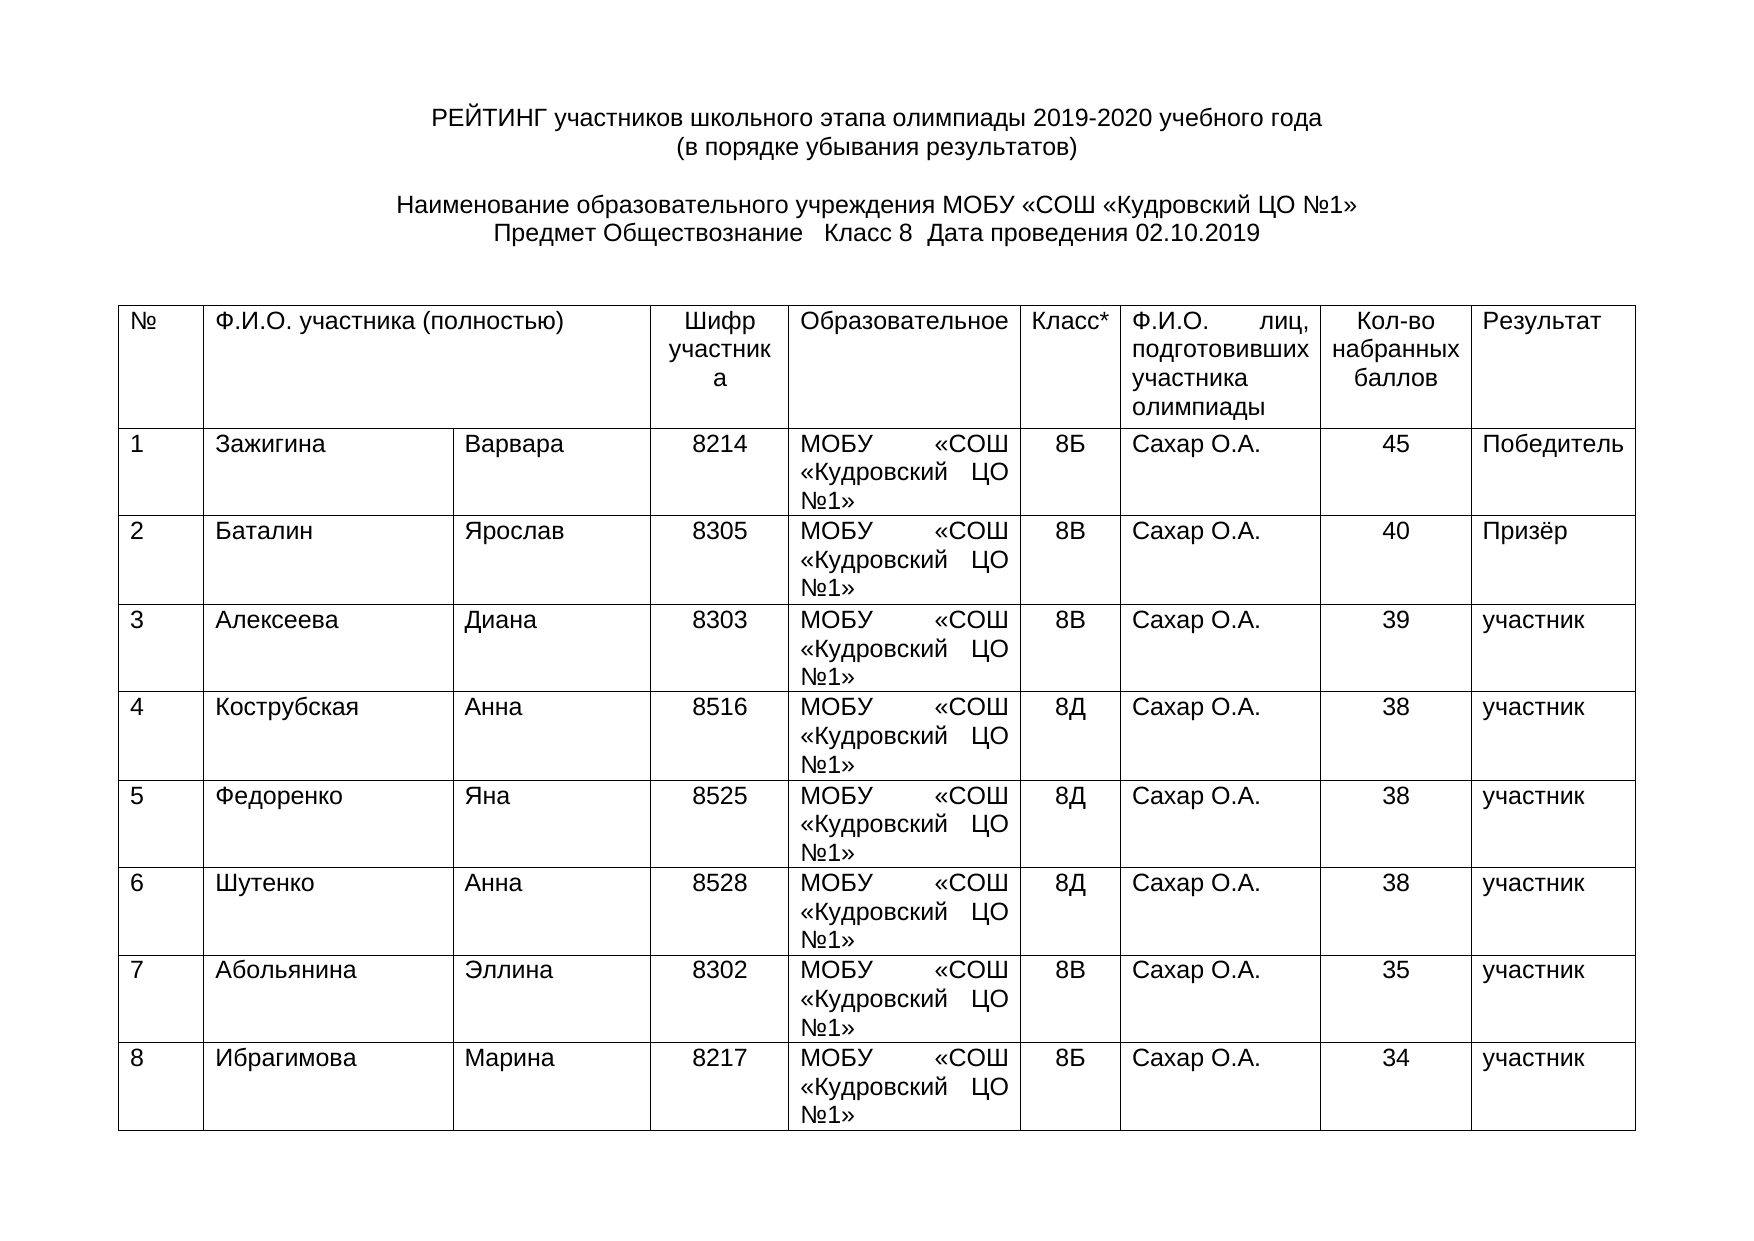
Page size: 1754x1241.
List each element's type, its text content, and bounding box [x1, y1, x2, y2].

table_cell 8Б [1021, 1043, 1120, 1130]
table_cell Сахар О.А. [1121, 516, 1320, 604]
table_cell 5 [119, 781, 203, 867]
table_cell Баталин [204, 516, 453, 604]
table_cell 8В [1021, 605, 1120, 691]
table_cell Алексеева [204, 605, 453, 691]
table_header Ф.И.О. участника (полностью) [204, 306, 650, 427]
table_cell Сахар О.А. [1121, 868, 1320, 954]
table_cell 8Д [1021, 781, 1120, 867]
table_cell 39 [1321, 605, 1471, 691]
table_cell МОБУ «СОШ «Кудровский ЦО №1» [789, 516, 1020, 604]
table_cell 8Б [1021, 429, 1120, 515]
table_cell Ибрагимова [204, 1043, 453, 1130]
table_cell 8В [1021, 516, 1120, 604]
table_cell 1 [119, 429, 203, 515]
table_cell 8302 [651, 956, 788, 1042]
table_cell 4 [119, 692, 203, 779]
table_cell 6 [119, 868, 203, 954]
table_cell 8305 [651, 516, 788, 604]
table_header Класс* [1021, 306, 1120, 427]
table_cell Призёр [1472, 516, 1635, 604]
table_cell участник [1472, 605, 1635, 691]
text Наименование образовательного учреждения МОБУ «СОШ «Кудровский ЦО №1» [118, 190, 1636, 218]
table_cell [789, 1043, 1020, 1130]
table_cell 2 [119, 516, 203, 604]
table_cell 8Д [1021, 868, 1120, 954]
table_cell Сахар О.А. [1121, 605, 1320, 691]
table_cell Сахар О.А. [1121, 781, 1320, 867]
table_cell Эллина [454, 956, 650, 1042]
table_cell участник [1472, 956, 1635, 1042]
table_cell МОБУ «СОШ «Кудровский ЦО №1» [789, 429, 1020, 515]
table_header № [119, 306, 203, 427]
table_cell участник [1472, 1043, 1635, 1130]
table_cell 8528 [651, 868, 788, 954]
table_header Образовательное [789, 306, 1020, 427]
table_cell Ярослав [454, 516, 650, 604]
table_cell 34 [1321, 1043, 1471, 1130]
table_cell МОБУ «СОШ «Кудровский ЦО №1» [789, 956, 1020, 1042]
table_header Ф.И.О. лиц, подготовивших участника олимпиады [1121, 306, 1320, 427]
table_cell 8Д [1021, 692, 1120, 779]
table_header Результат [1472, 306, 1635, 427]
table_cell Яна [454, 781, 650, 867]
table_cell 7 [119, 956, 203, 1042]
table_cell 8525 [651, 781, 788, 867]
table_cell 40 [1321, 516, 1471, 604]
table_cell 38 [1321, 692, 1471, 779]
table_cell Зажигина [204, 429, 453, 515]
table_cell 8217 [651, 1043, 788, 1130]
text (в порядке убывания результатов) [118, 132, 1636, 161]
table_cell 8 [119, 1043, 203, 1130]
text Предмет Обществознание Класс 8 Дата проведения 02.10.2019 [118, 218, 1636, 247]
table_cell Сахар О.А. [1121, 692, 1320, 779]
table_cell Анна [454, 868, 650, 954]
table_cell МОБУ «СОШ «Кудровский ЦО №1» [789, 781, 1020, 867]
table_header Кол-во набранных баллов [1321, 306, 1471, 427]
table_cell 8В [1021, 956, 1120, 1042]
text РЕЙТИНГ участников школьного этапа олимпиады 2019-2020 учебного года [118, 103, 1636, 132]
table_cell Шутенко [204, 868, 453, 954]
table_cell МОБУ «СОШ «Кудровский ЦО №1» [789, 868, 1020, 954]
table_cell МОБУ «СОШ «Кудровский ЦО №1» [789, 692, 1020, 779]
table_cell Сахар О.А. [1121, 1043, 1320, 1130]
table_cell Анна [454, 692, 650, 779]
table_cell 8303 [651, 605, 788, 691]
table_cell участник [1472, 781, 1635, 867]
table_cell 8516 [651, 692, 788, 779]
table_cell 38 [1321, 781, 1471, 867]
table_cell Сахар О.А. [1121, 429, 1320, 515]
table_cell Сахар О.А. [1121, 956, 1320, 1042]
table_cell участник [1472, 868, 1635, 954]
table_cell 35 [1321, 956, 1471, 1042]
table_cell Кострубская [204, 692, 453, 779]
table_cell Варвара [454, 429, 650, 515]
table_header Шифр участника [651, 306, 788, 427]
table_cell 3 [119, 605, 203, 691]
table_cell Федоренко [204, 781, 453, 867]
table_cell 38 [1321, 868, 1471, 954]
table_cell 8214 [651, 429, 788, 515]
table_cell участник [1472, 692, 1635, 779]
table_cell 45 [1321, 429, 1471, 515]
table_cell Марина [454, 1043, 650, 1130]
table_cell Абольянина [204, 956, 453, 1042]
table_cell Диана [454, 605, 650, 691]
table_cell Победитель [1472, 429, 1635, 515]
table_cell МОБУ «СОШ «Кудровский ЦО №1» [789, 605, 1020, 691]
